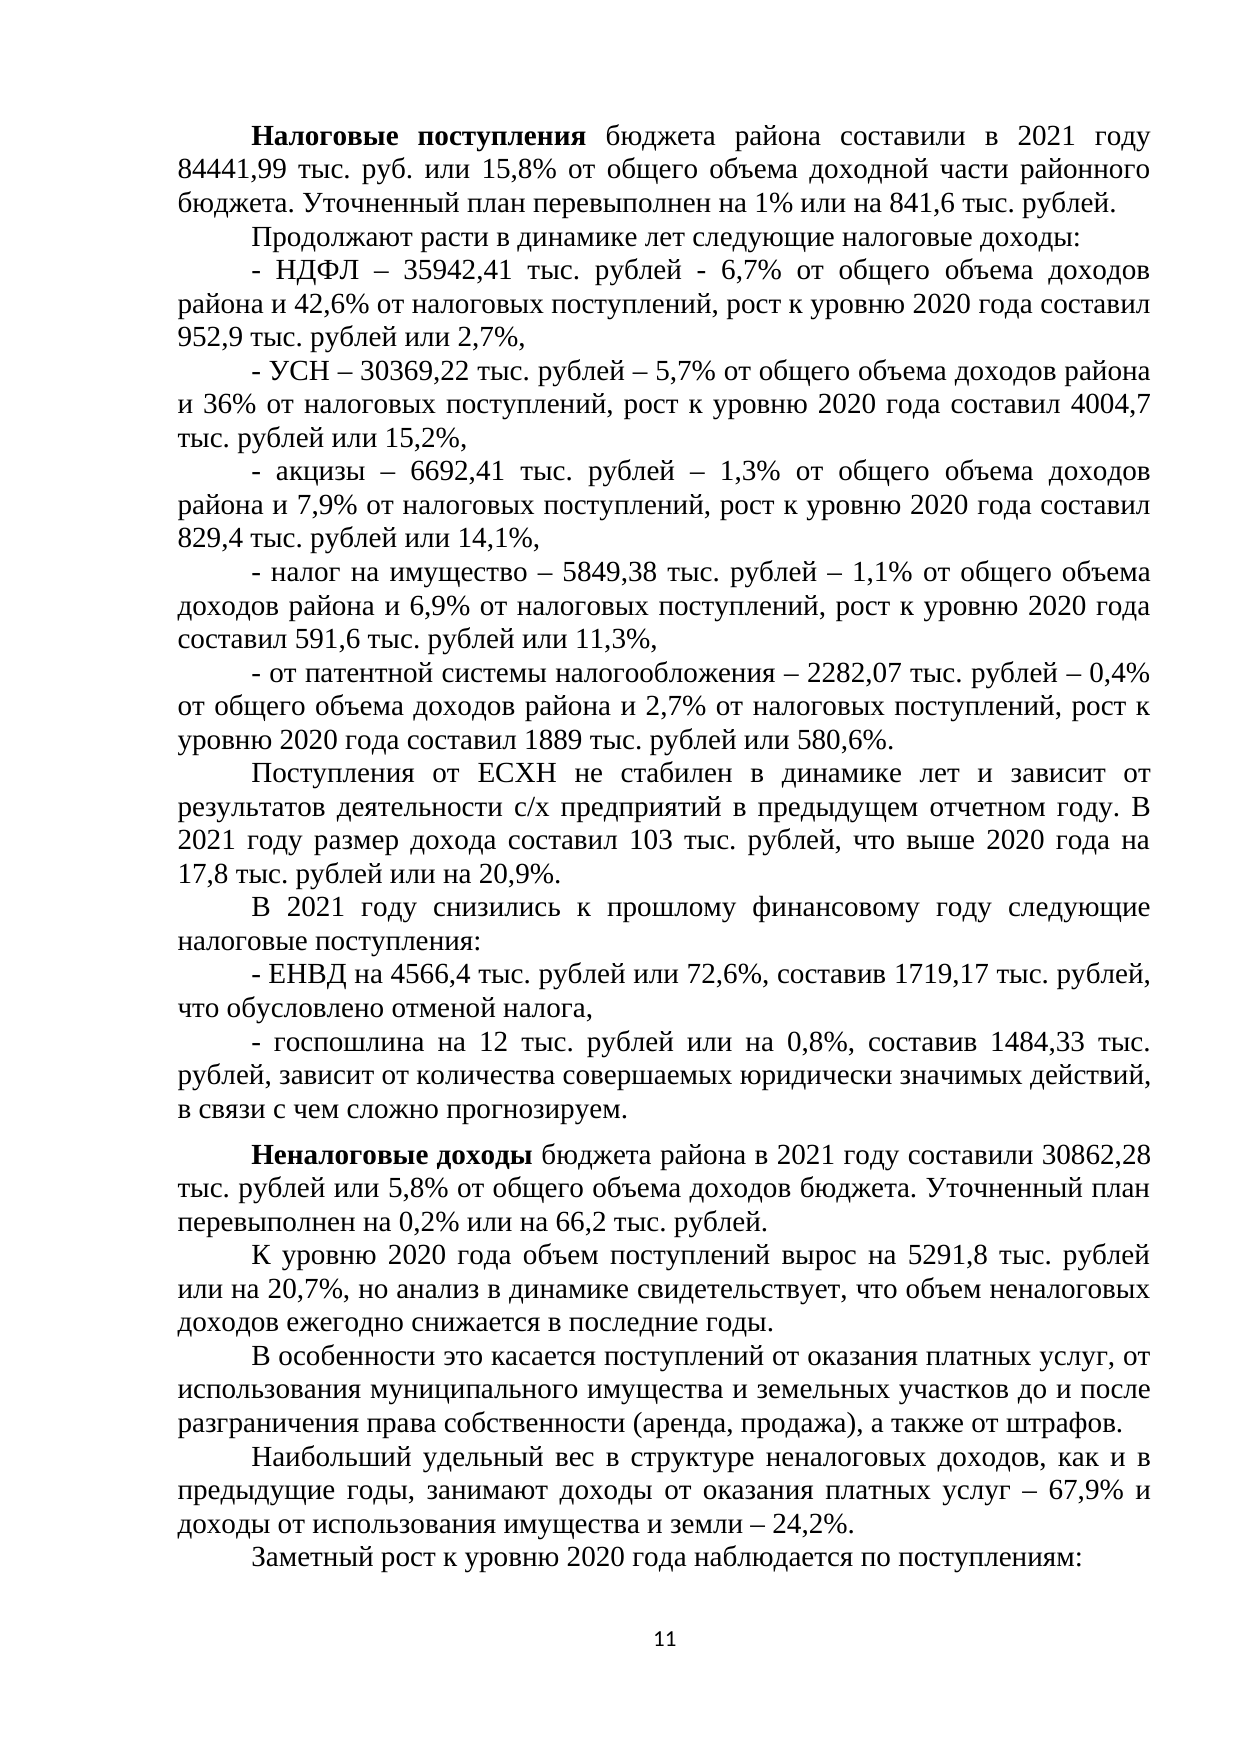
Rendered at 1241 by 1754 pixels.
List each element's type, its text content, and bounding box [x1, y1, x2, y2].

text Неналоговые доходы бюджета района в 2021 году составили 30862,28 тыс. рублей или 5,8% от общего объема доходов бюджета. Уточненный план перевыполнен на 0,2% или на 66,2 тыс. рублей. [177, 1137, 1152, 1237]
text - УСН – 30369,22 тыс. рублей – 5,7% от общего объема доходов района и 36% от налоговых поступлений, рост к уровню 2020 года составил 4004,7 тыс. рублей или 15,2%, [177, 353, 1152, 453]
text Продолжают расти в динамике лет следующие налоговые доходы: [177, 219, 1152, 252]
text Заметный рост к уровню 2020 года наблюдается по поступлениям: [177, 1539, 1152, 1573]
text - от патентной системы налогообложения – 2282,07 тыс. рублей – 0,4% от общего объема доходов района и 2,7% от налоговых поступлений, рост к уровню 2020 года составил 1889 тыс. рублей или 580,6%. [177, 655, 1152, 755]
text Поступления от ЕСХН не стабилен в динамике лет и зависит от результатов деятельности с/х предприятий в предыдущем отчетном году. В 2021 году размер дохода составил 103 тыс. рублей, что выше 2020 года на 17,8 тыс. рублей или на 20,9%. [177, 755, 1152, 889]
text - ЕНВД на 4566,4 тыс. рублей или 72,6%, составив 1719,17 тыс. рублей, что обусловлено отменой налога, [177, 957, 1152, 1024]
text К уровню 2020 года объем поступлений вырос на 5291,8 тыс. рублей или на 20,7%, но анализ в динамике свидетельствует, что объем неналоговых доходов ежегодно снижается в последние годы. [177, 1237, 1152, 1338]
text В 2021 году снизились к прошлому финансовому году следующие налоговые поступления: [177, 889, 1152, 957]
text - акцизы – 6692,41 тыс. рублей – 1,3% от общего объема доходов района и 7,9% от налоговых поступлений, рост к уровню 2020 года составил 829,4 тыс. рублей или 14,1%, [177, 453, 1152, 554]
text - НДФЛ – 35942,41 тыс. рублей - 6,7% от общего объема доходов района и 42,6% от налоговых поступлений, рост к уровню 2020 года составил 952,9 тыс. рублей или 2,7%, [177, 252, 1152, 353]
text В особенности это касается поступлений от оказания платных услуг, от использования муниципального имущества и земельных участков до и после разграничения права собственности (аренда, продажа), а также от штрафов. [177, 1338, 1152, 1439]
text Наибольший удельный вес в структуре неналоговых доходов, как и в предыдущие годы, занимают доходы от оказания платных услуг – 67,9% и доходы от использования имущества и земли – 24,2%. [177, 1439, 1152, 1539]
text - налог на имущество – 5849,38 тыс. рублей – 1,1% от общего объема доходов района и 6,9% от налоговых поступлений, рост к уровню 2020 года составил 591,6 тыс. рублей или 11,3%, [177, 554, 1152, 655]
text Налоговые поступления бюджета района составили в 2021 году 84441,99 тыс. руб. или 15,8% от общего объема доходной части районного бюджета. Уточненный план перевыполнен на 1% или на 841,6 тыс. рублей. [177, 118, 1152, 219]
text - госпошлина на 12 тыс. рублей или на 0,8%, составив 1484,33 тыс. рублей, зависит от количества совершаемых юридически значимых действий, в связи с чем сложно прогнозируем. [177, 1024, 1152, 1124]
